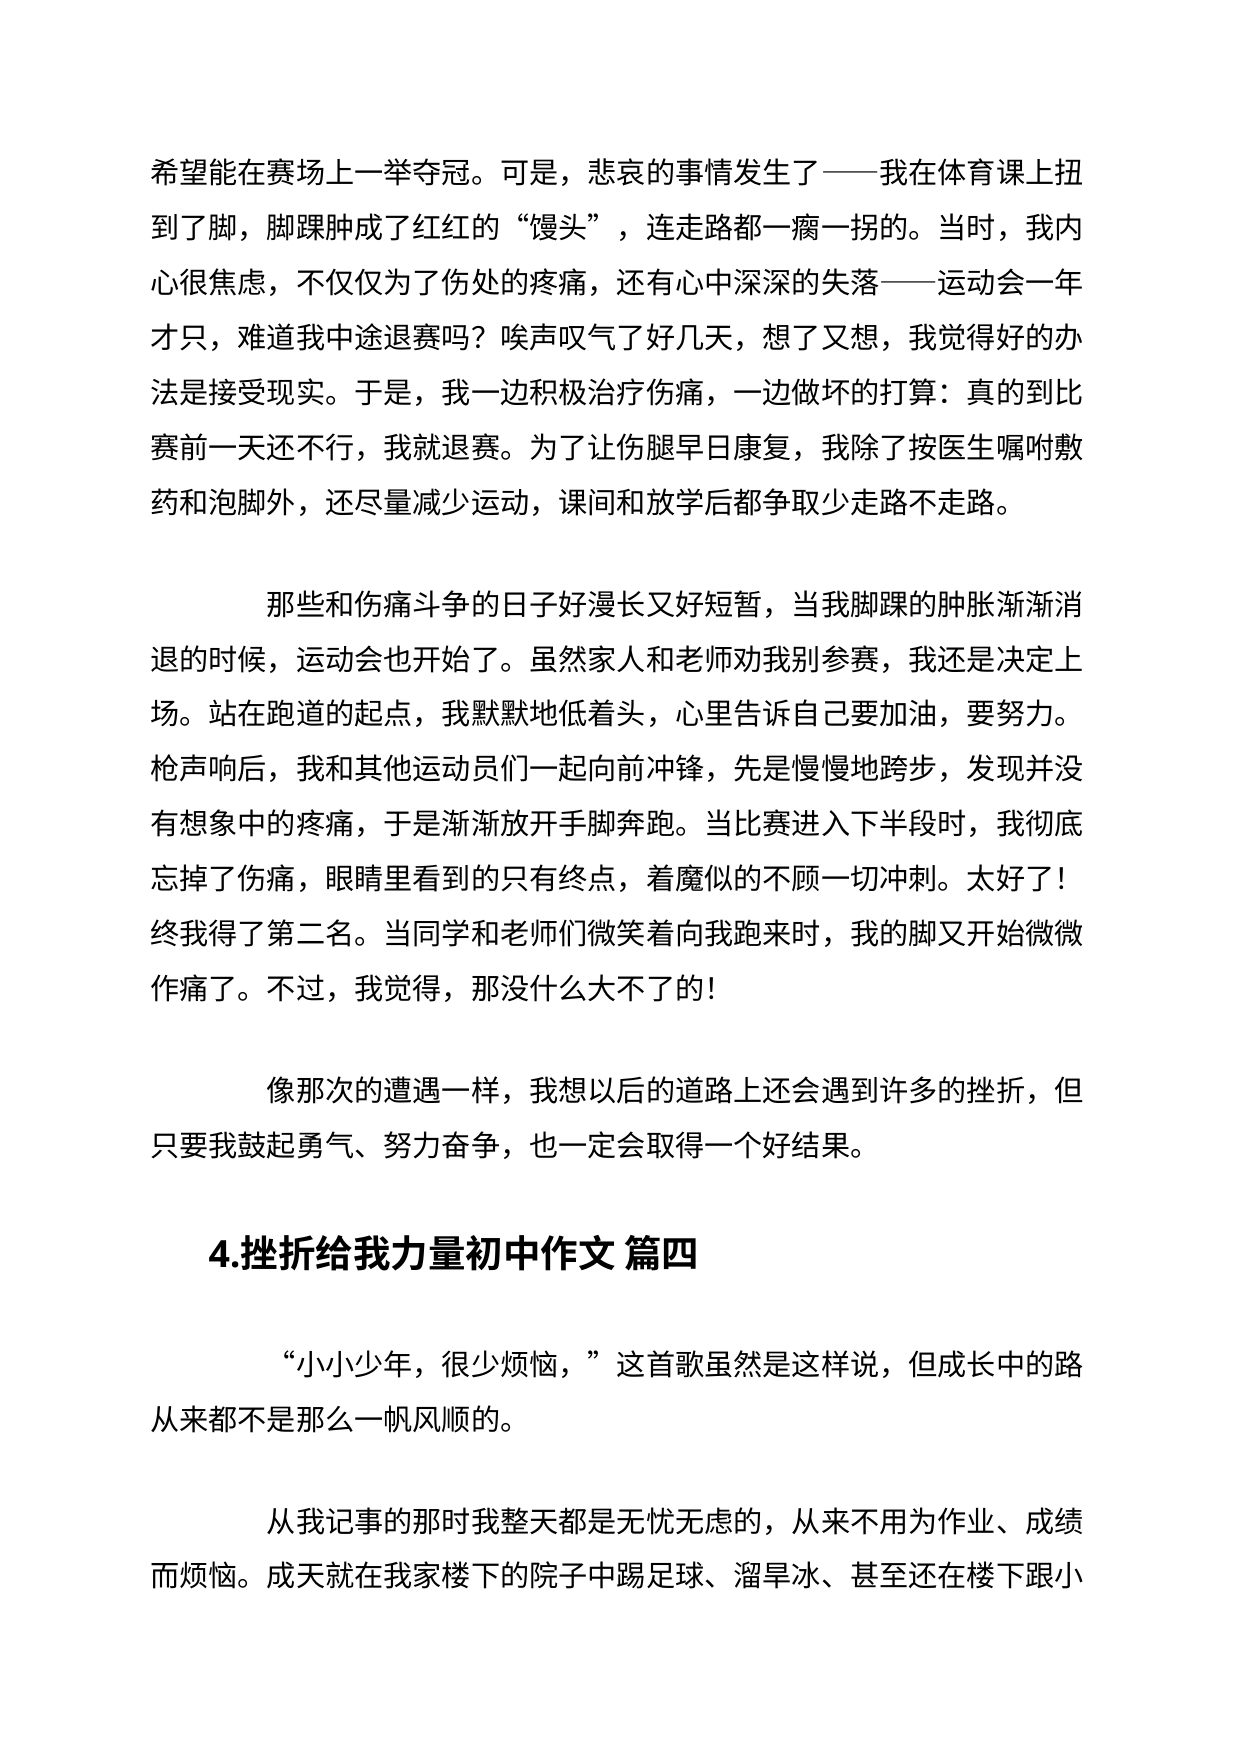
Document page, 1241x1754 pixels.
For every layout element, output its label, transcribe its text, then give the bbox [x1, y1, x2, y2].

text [150, 150, 1090, 522]
text 4.挫折给我力量初中作文 篇四 [150, 1224, 1090, 1278]
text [150, 1498, 1090, 1595]
text 像那次的遭遇一样，我想以后的道路上还会遇到许多的挫折，但只要我鼓起勇气、努力奋争，也一定会取得一个好结果。 [150, 1067, 1090, 1164]
text “小小少年，很少烦恼，”这首歌虽然是这样说，但成长中的路从来都不是那么一帆风顺的。 [150, 1341, 1090, 1439]
text 那些和伤痛斗争的日子好漫长又好短暂，当我脚踝的肿胀渐渐消退的时候，运动会也开始了。虽然家人和老师劝我别参赛，我还是决定上场。站在跑道的起点，我默默地低着头，心里告诉自己要加油，要努力。枪声响后，我和其他运动员们一起向前冲锋，先是慢慢地跨步，发现并没有想象中的疼痛，于是渐渐放开手脚奔跑。当比赛进入下半段时，我彻底忘掉了伤痛，眼睛里看到的只有终点，着魔似的不顾一切冲刺。太好了！终我得了第二名。当同学和老师们微笑着向我跑来时，我的脚又开始微微作痛了。不过，我觉得，那没什么大不了的！ [150, 581, 1090, 1008]
